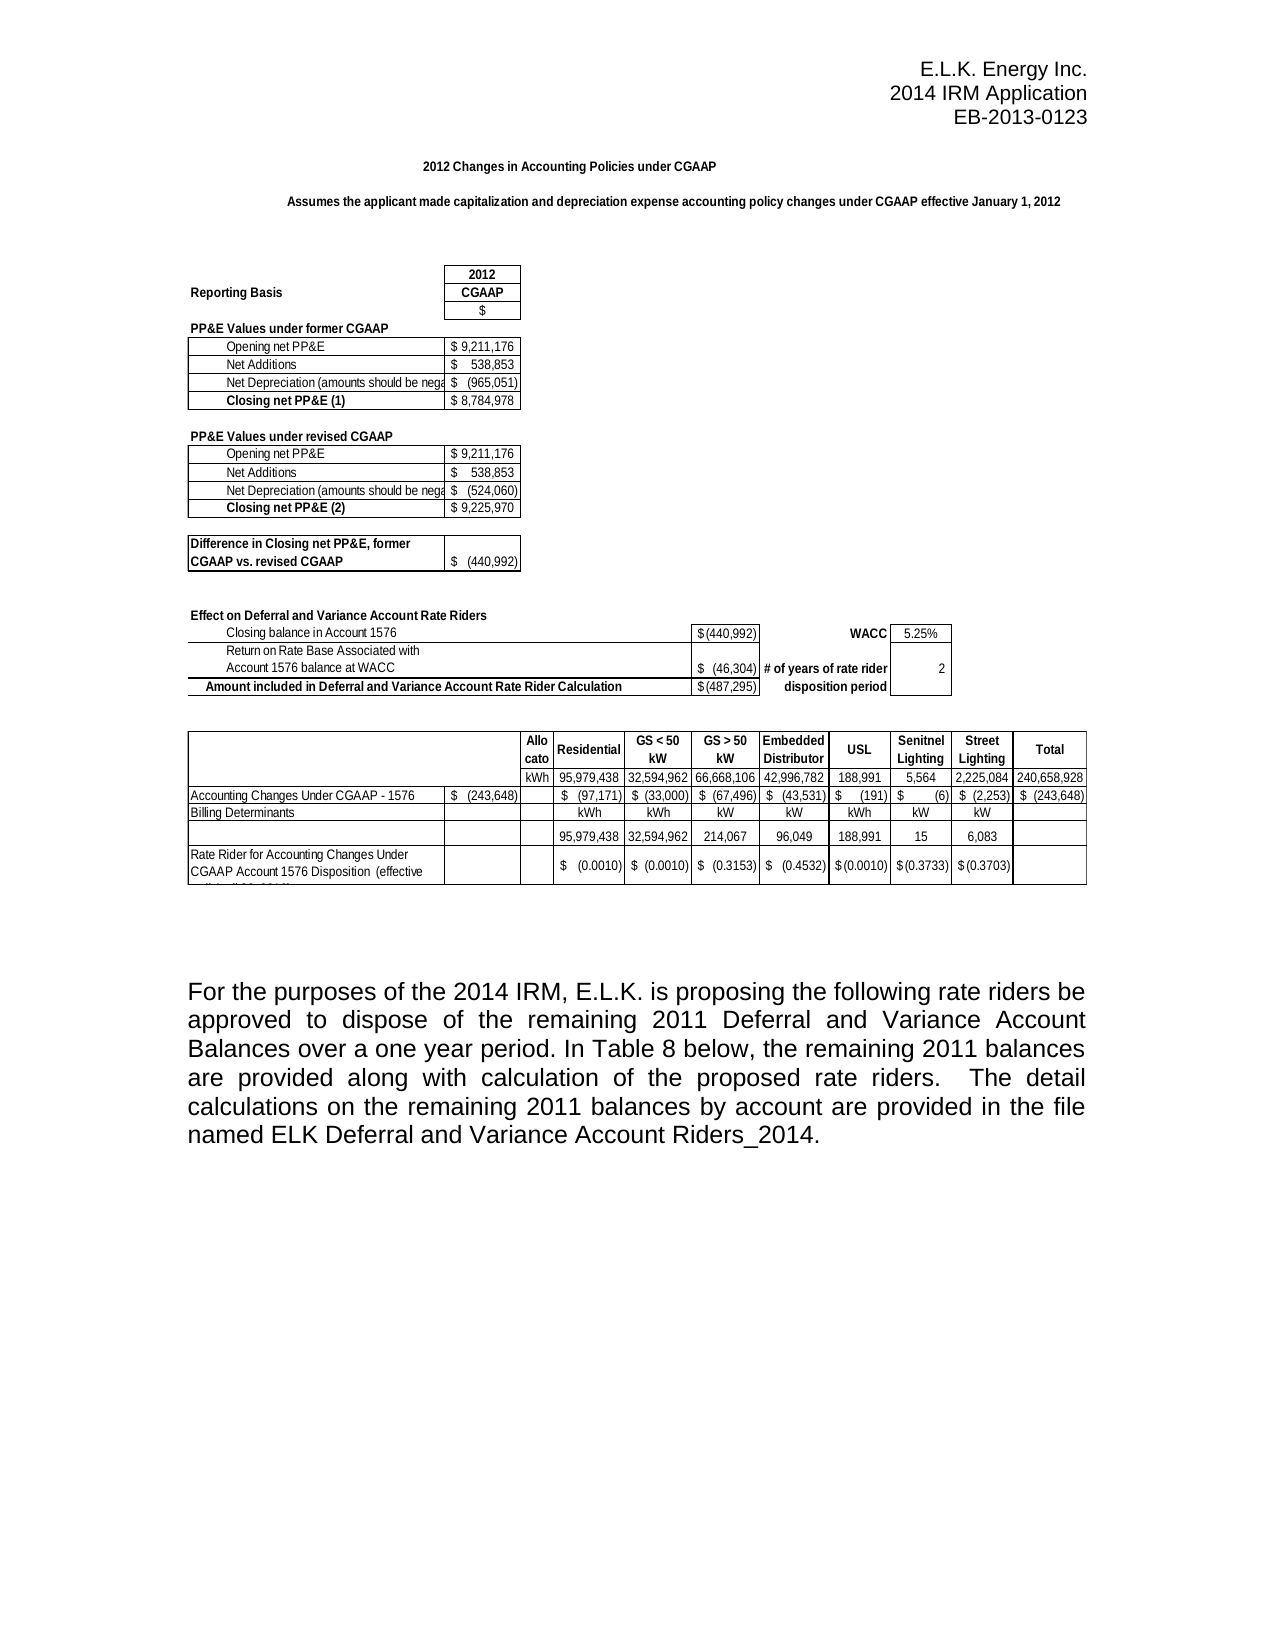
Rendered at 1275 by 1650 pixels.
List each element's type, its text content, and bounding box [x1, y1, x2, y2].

text For the purposes of the 2014 IRM, E.L.K. is proposing the following rate riders be approved to dispose of the remaining 2011 Deferral and Variance Account Balances over a one year period. In Table 8 below, the remaining 2011 balances are provided along with calculation of the proposed rate riders. The detail calculations on the remaining 2011 balances by account are provided in the file named ELK Deferral and Variance Account Riders_2014. [187, 976, 1087, 1149]
